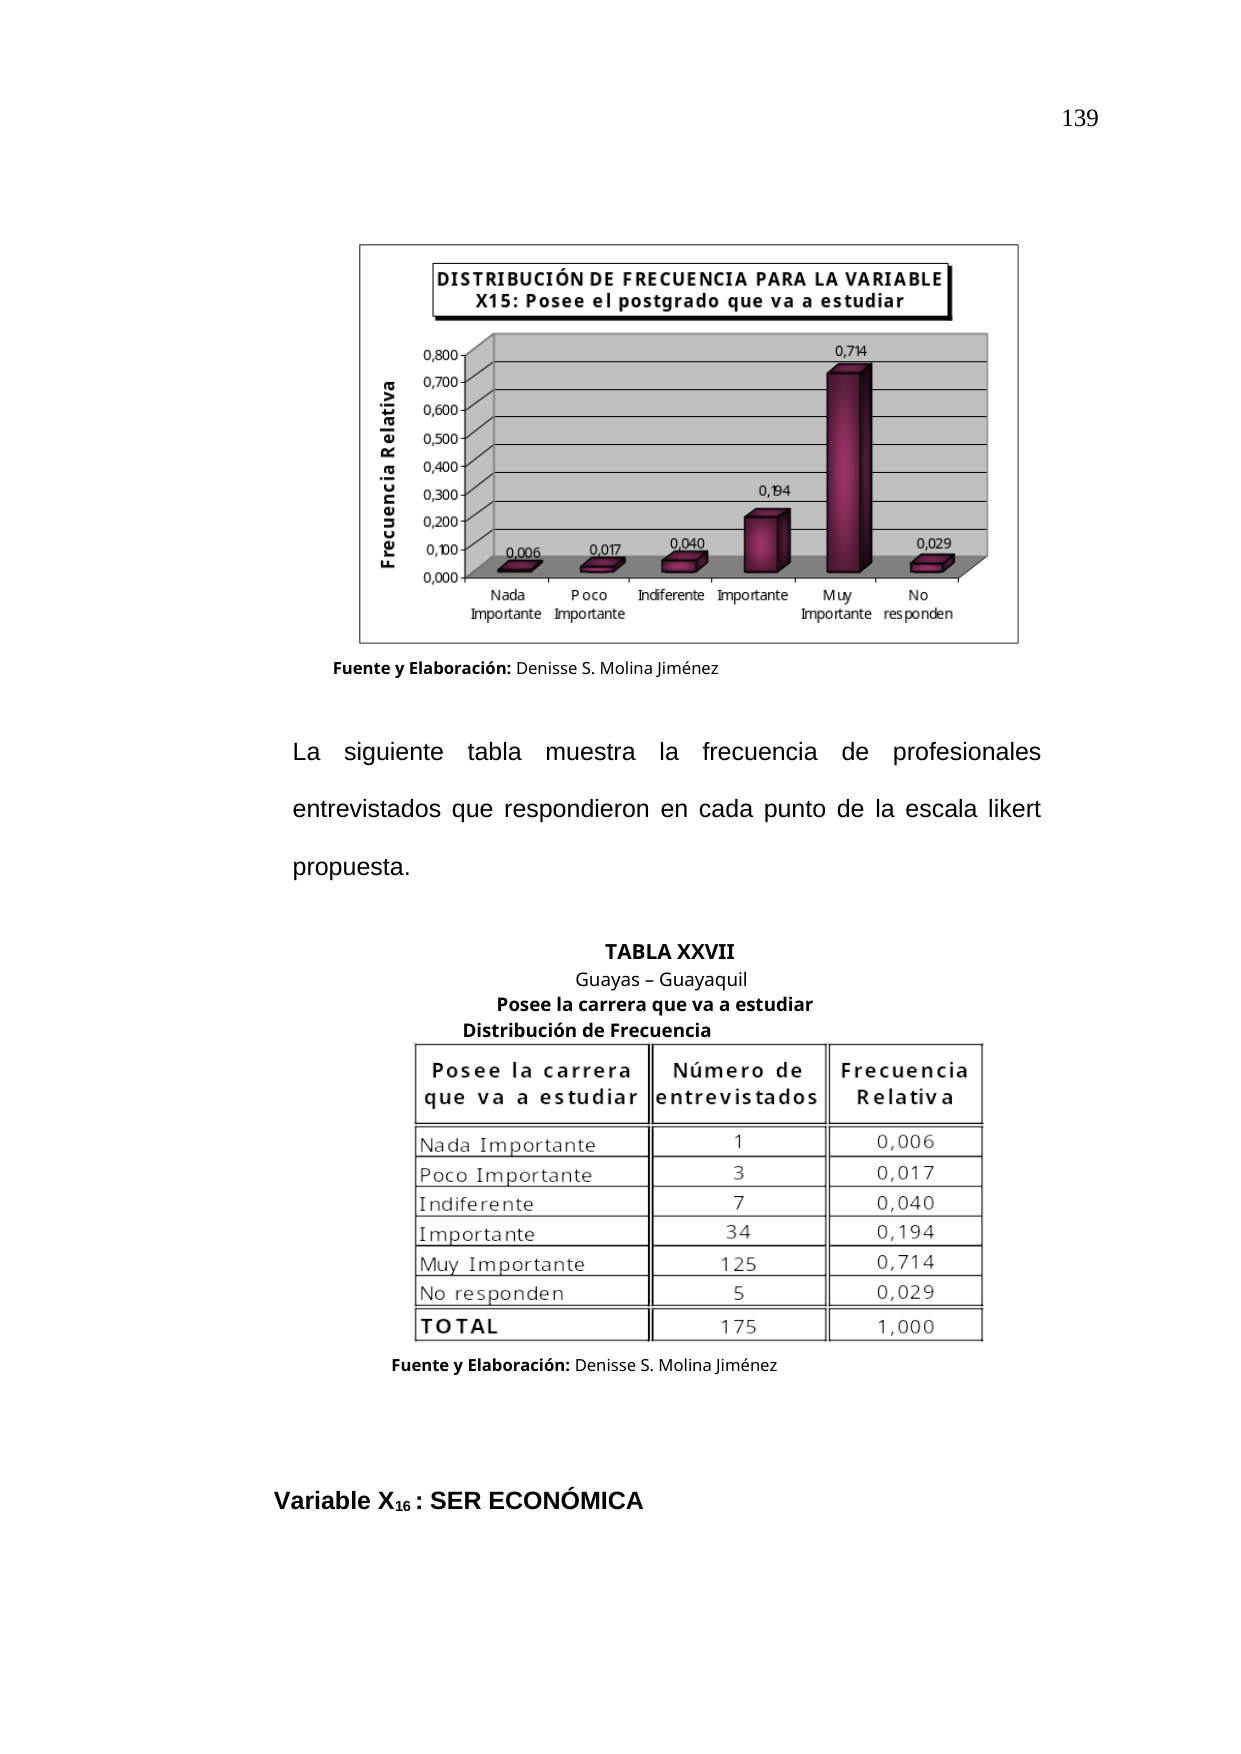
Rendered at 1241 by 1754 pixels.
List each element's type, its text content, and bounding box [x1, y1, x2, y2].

text La siguiente tabla muestra la frecuencia de profesionales entrevistados que respondieron en cada punto de la escala likert propuesta. [292, 736, 1042, 880]
text Posee la carrera que va a estudiar [386, 991, 1098, 1017]
text Guayas – Guayaquil [386, 966, 1098, 991]
text TABLA XXVII [386, 937, 1098, 966]
text Distribución de Frecuencia [386, 1017, 1098, 1042]
text Variable X16 : SER ECONÓMICA [274, 1486, 1098, 1515]
